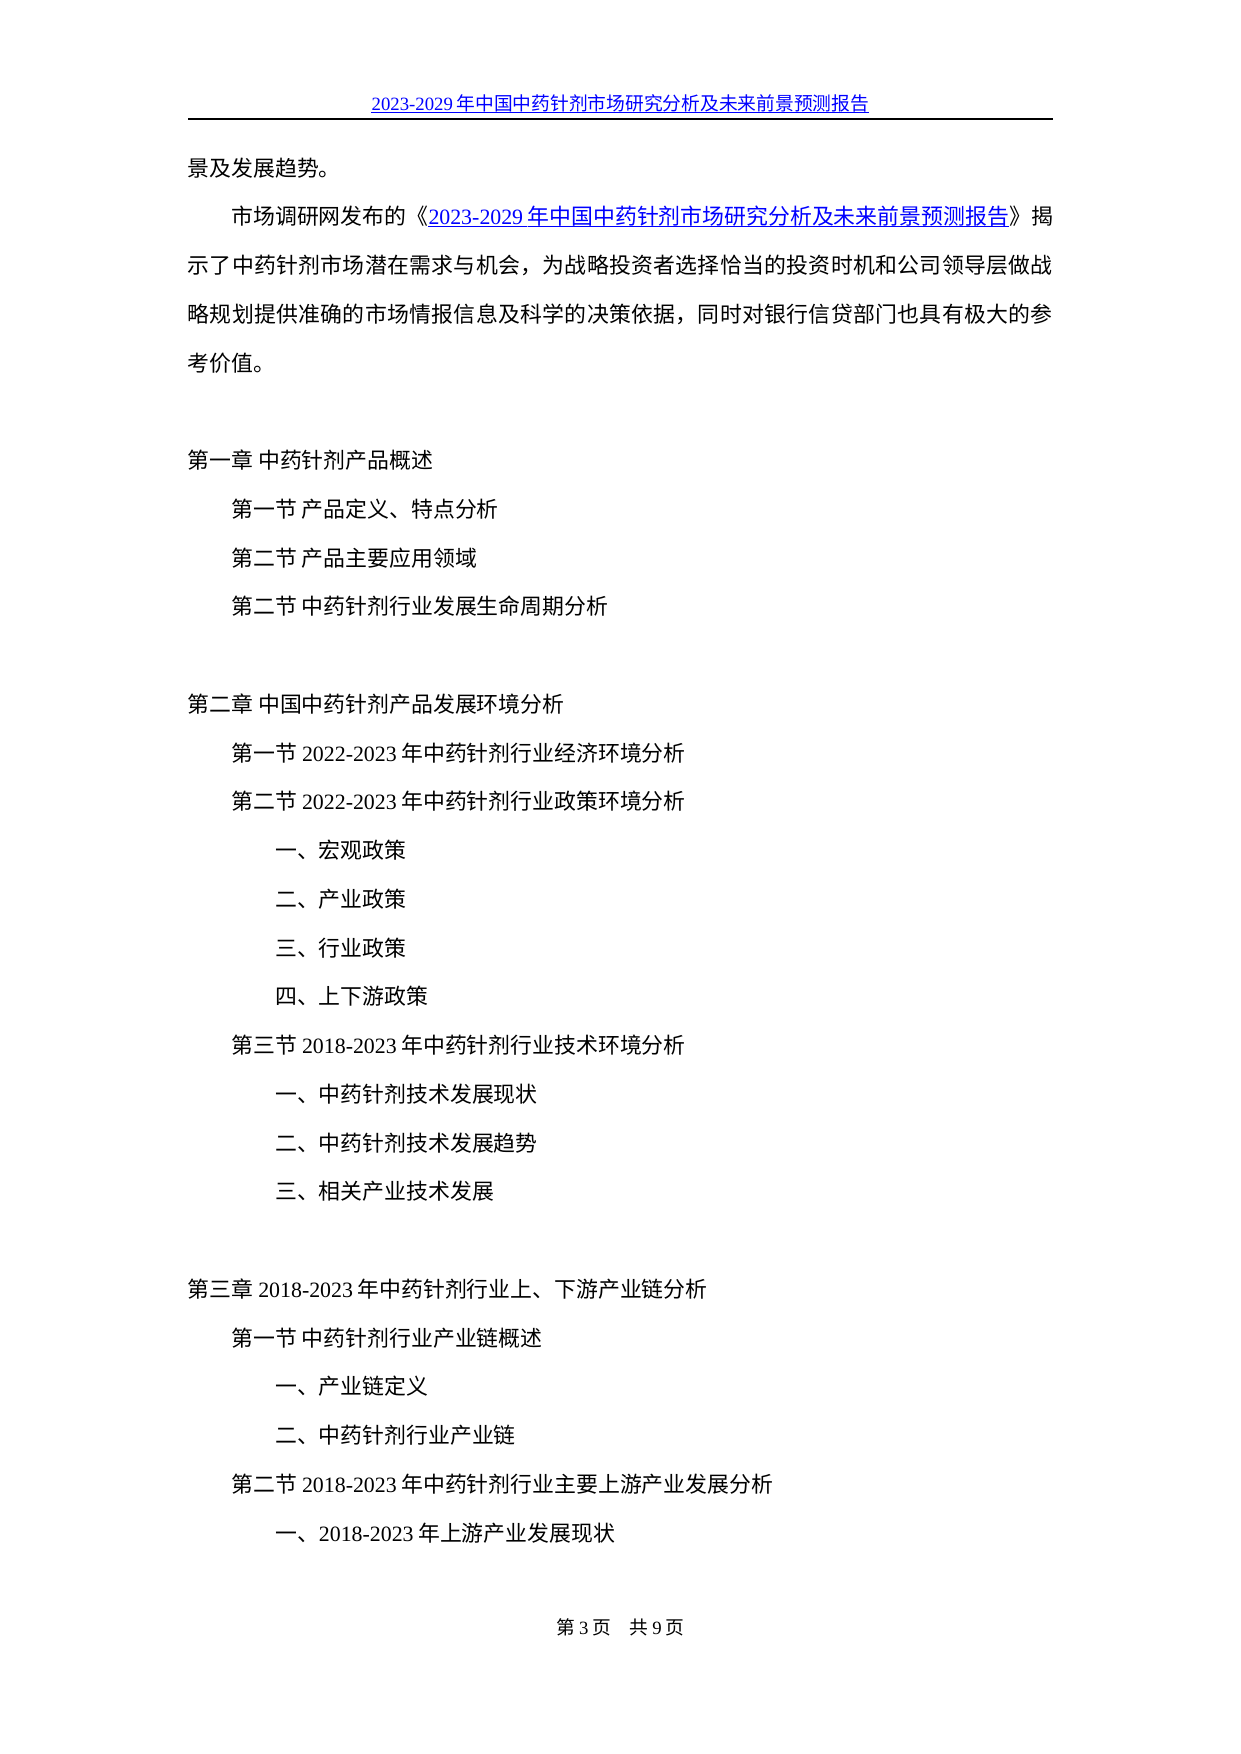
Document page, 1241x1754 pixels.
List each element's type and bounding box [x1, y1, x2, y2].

text [187, 150, 1053, 1548]
